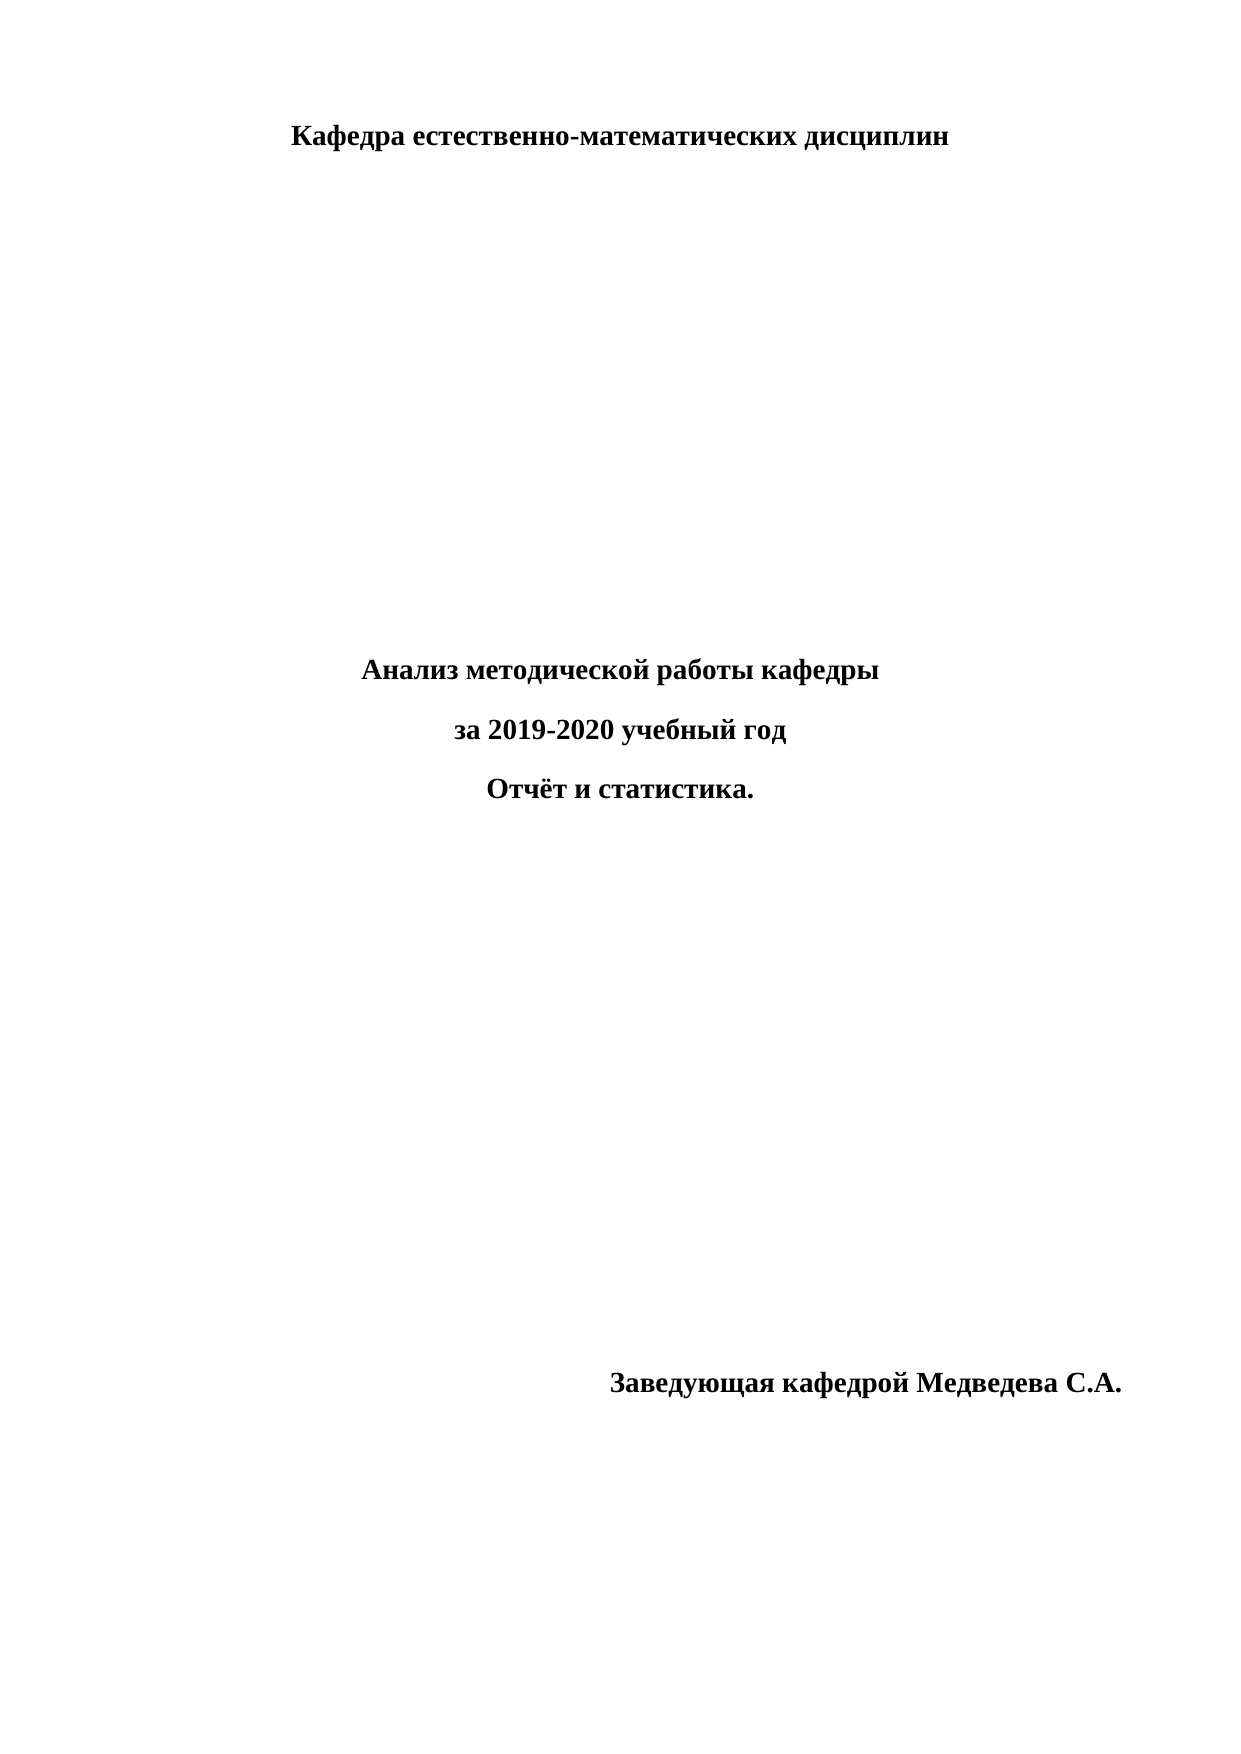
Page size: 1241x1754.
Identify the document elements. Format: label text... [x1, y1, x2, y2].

text Кафедра естественно-математических дисциплин [118, 118, 1122, 152]
text Заведующая кафедрой Медведева С.А. [118, 1365, 1122, 1398]
text Отчёт и статистика. [118, 771, 1122, 805]
text Анализ методической работы кафедры [118, 652, 1122, 686]
text за 2019-2020 учебный год [118, 712, 1122, 745]
